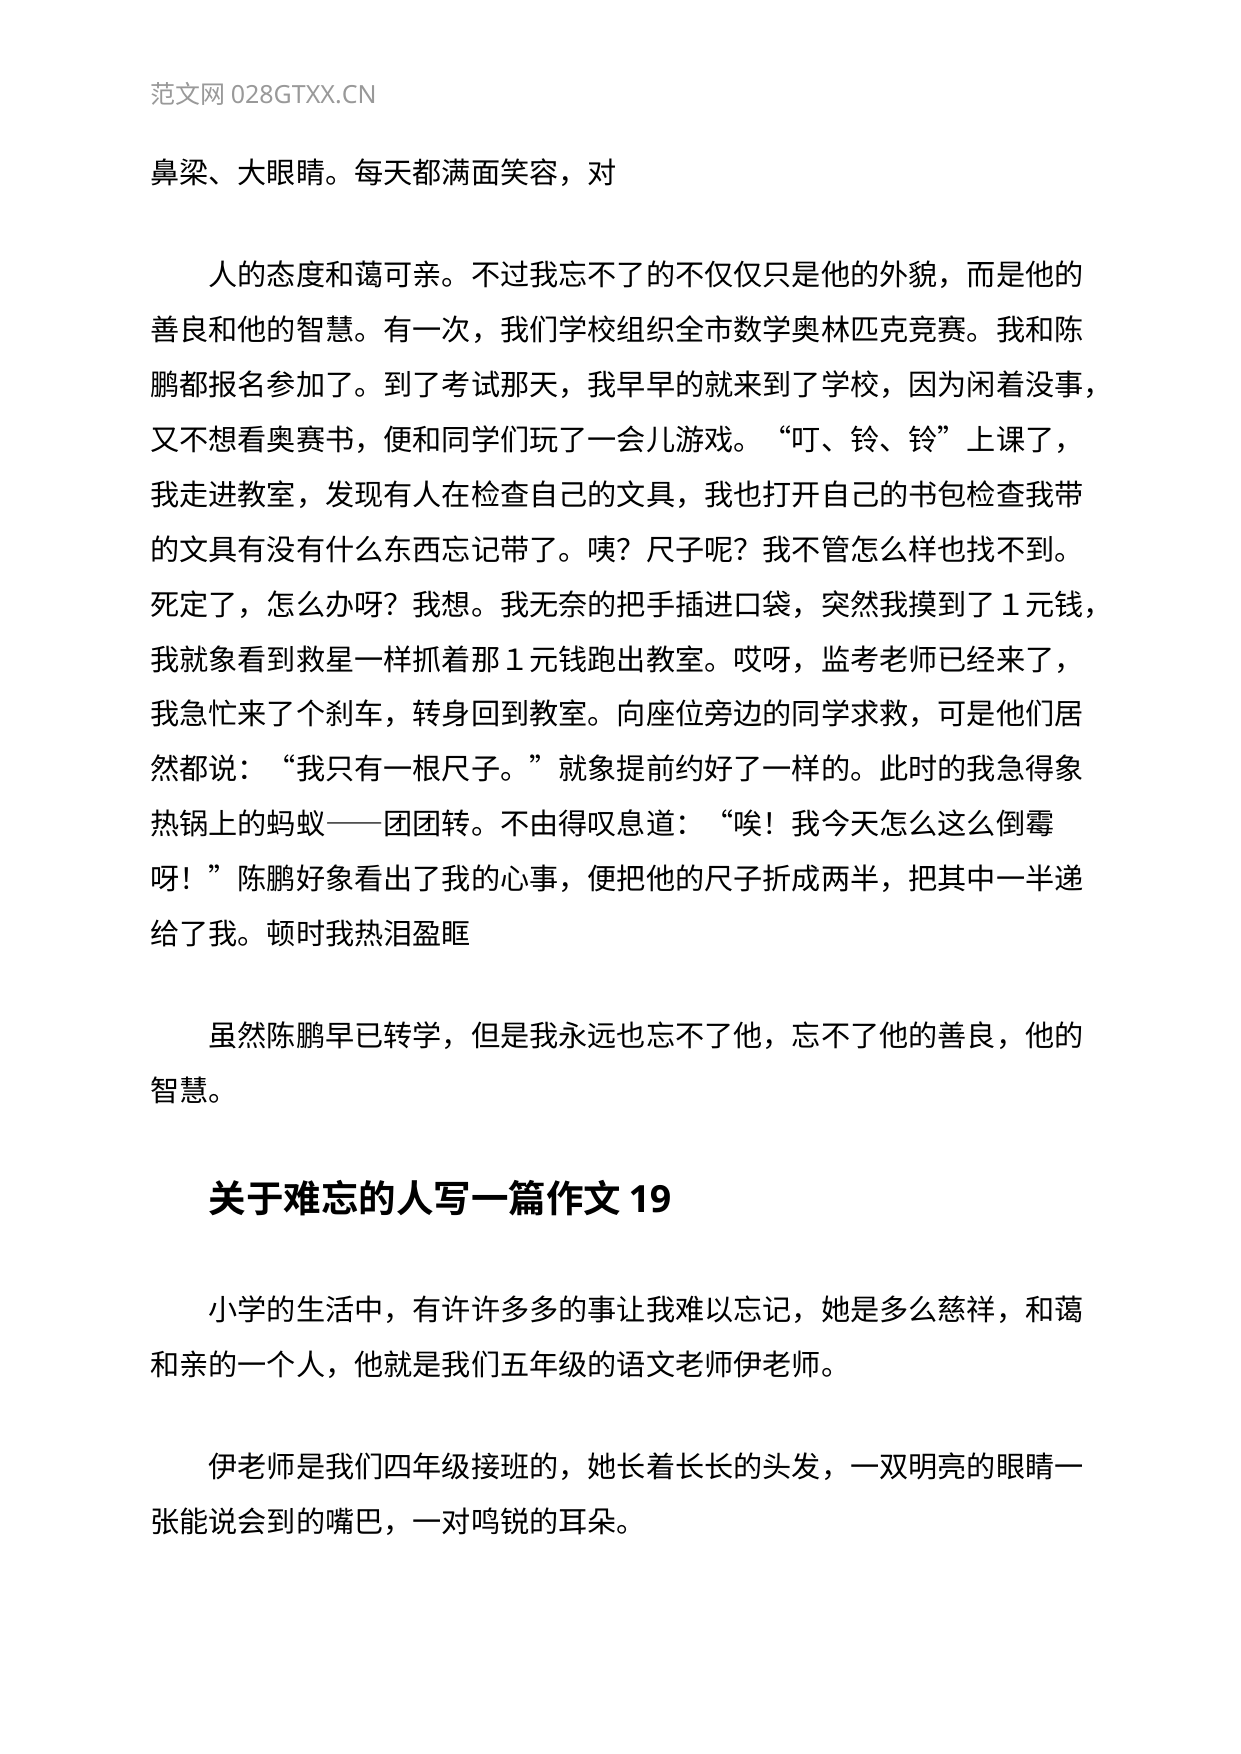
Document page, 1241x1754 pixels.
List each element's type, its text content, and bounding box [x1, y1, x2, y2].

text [150, 150, 1090, 192]
text 人的态度和蔼可亲。不过我忘不了的不仅仅只是他的外貌，而是他的善良和他的智慧。有一次，我们学校组织全市数学奥林匹克竞赛。我和陈鹏都报名参加了。到了考试那天，我早早的就来到了学校，因为闲着没事，又不想看奥赛书，便和同学们玩了一会儿游戏。“叮、铃、铃”上课了，我走进教室，发现有人在检查自己的文具，我也打开自己的书包检查我带的文具有没有什么东西忘记带了。咦？尺子呢？我不管怎么样也找不到。死定了，怎么办呀？我想。我无奈的把手插进口袋，突然我摸到了１元钱，我就象看到救星一样抓着那１元钱跑出教室。哎呀，监考老师已经来了，我急忙来了个刹车，转身回到教室。向座位旁边的同学求救，可是他们居然都说：“我只有一根尺子。”就象提前约好了一样的。此时的我急得象热锅上的蚂蚁——团团转。不由得叹息道：“唉！我今天怎么这么倒霉呀！”陈鹏好象看出了我的心事，便把他的尺子折成两半，把其中一半递给了我。顿时我热泪盈眶 [150, 252, 1090, 953]
text 小学的生活中，有许许多多的事让我难以忘记，她是多么慈祥，和蔼和亲的一个人，他就是我们五年级的语文老师伊老师。 [150, 1287, 1090, 1384]
text 关于难忘的人写一篇作文19 [150, 1169, 1090, 1223]
text 虽然陈鹏早已转学，但是我永远也忘不了他，忘不了他的善良，他的智慧。 [150, 1012, 1090, 1109]
text 伊老师是我们四年级接班的，她长着长长的头发，一双明亮的眼睛一张能说会到的嘴巴，一对鸣锐的耳朵。 [150, 1443, 1090, 1540]
